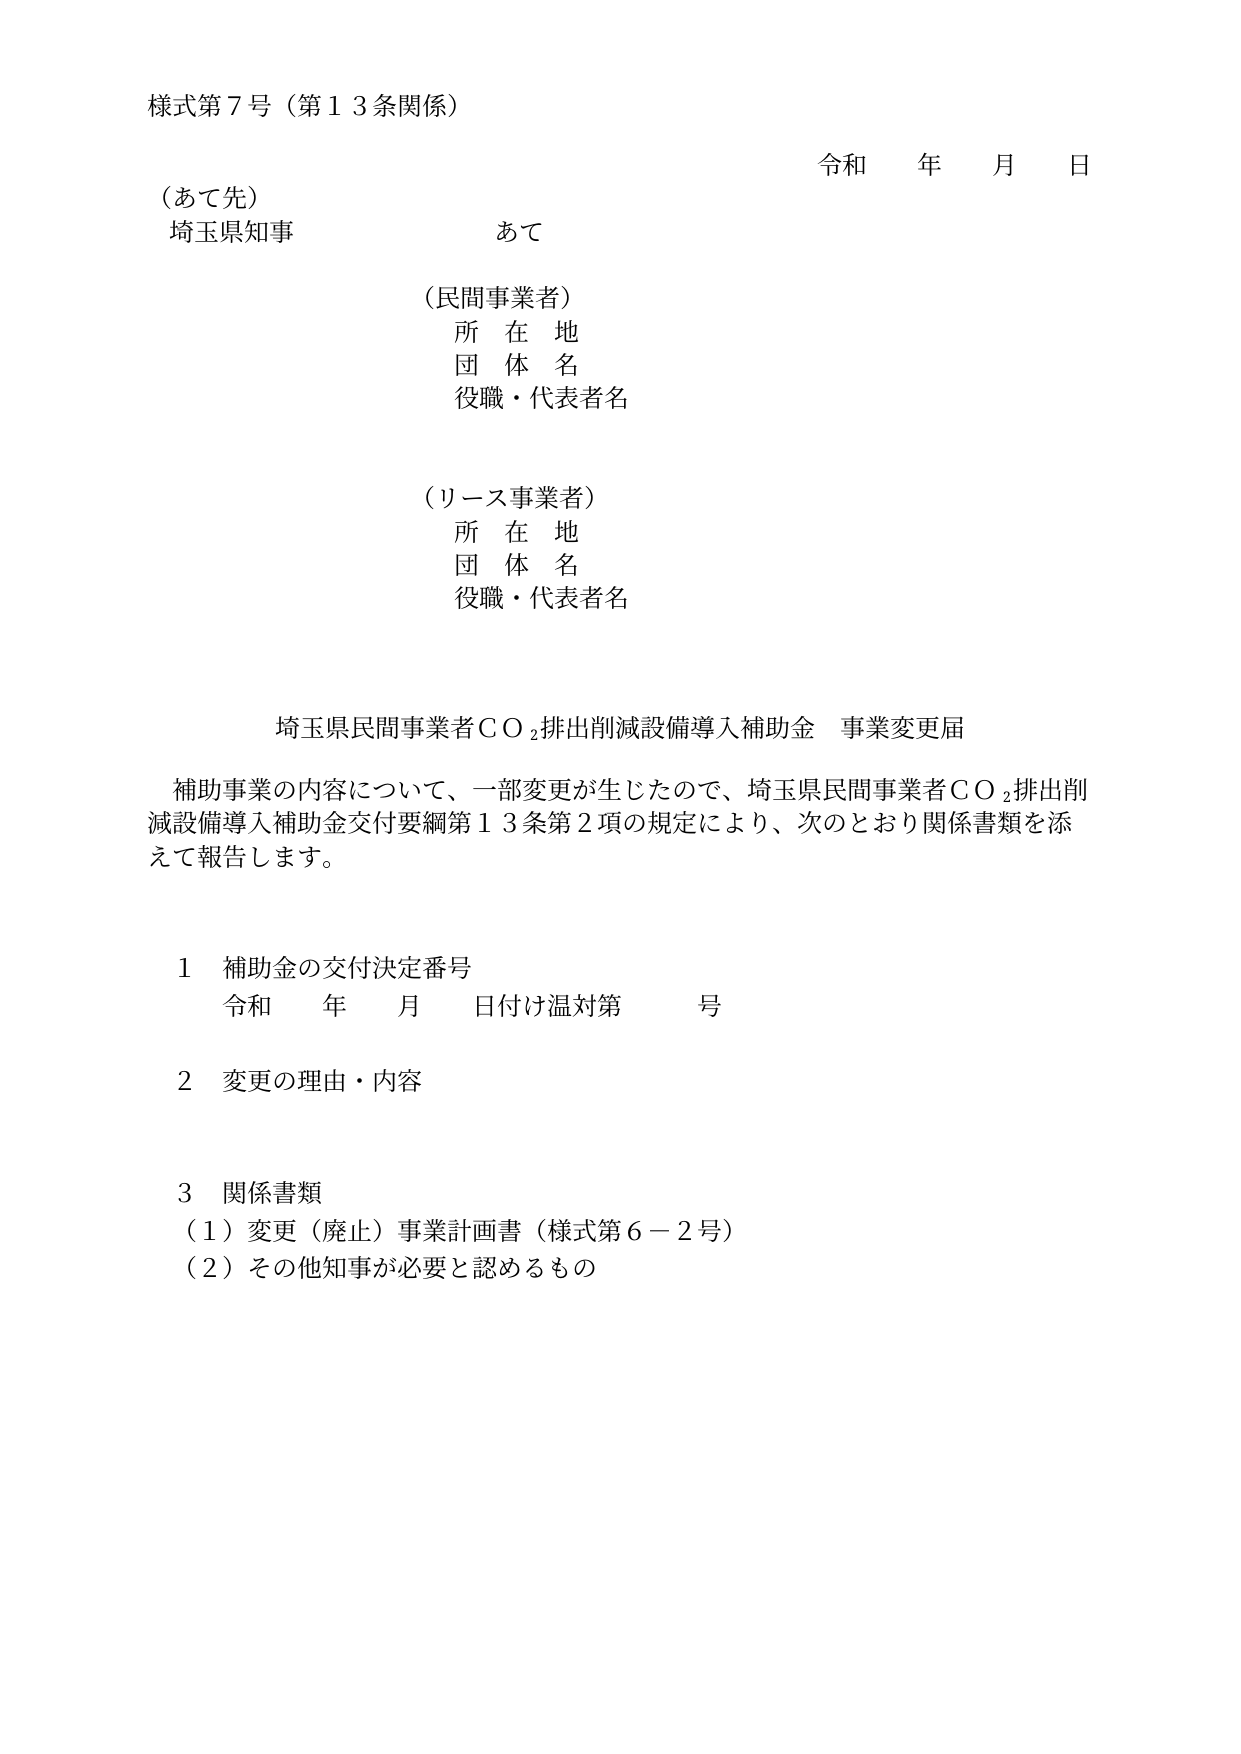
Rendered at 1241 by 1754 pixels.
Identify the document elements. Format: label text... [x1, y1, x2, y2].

text 役職・代表者名 [454, 381, 1092, 414]
text （２）その他知事が必要と認めるもの [148, 1248, 1092, 1285]
text 埼玉県知事 あて [169, 214, 1092, 248]
text （民間事業者） [410, 281, 1092, 314]
text （１）変更（廃止）事業計画書（様式第６－２号） [148, 1210, 1092, 1248]
text 埼玉県民間事業者ＣＯ2排出削減設備導入補助金 事業変更届 [148, 714, 1092, 743]
text ３ 関係書類 [148, 1173, 1092, 1210]
text 令和 年 月 日付け温対第 号 [148, 985, 1092, 1023]
text １ 補助金の交付決定番号 [148, 948, 1092, 985]
text 団体名 [454, 348, 1092, 381]
text 団体名 [454, 548, 1092, 581]
text 補助事業の内容について、一部変更が生じたので、埼玉県民間事業者ＣＯ2排出削減設備導入補助金交付要綱第１３条第２項の規定により、次のとおり関係書類を添えて報告します。 [148, 773, 1092, 873]
text （リース事業者） [410, 481, 1092, 514]
text ２ 変更の理由・内容 [148, 1060, 1092, 1098]
text 所在地 [454, 314, 1092, 348]
text 役職・代表者名 [454, 581, 1092, 614]
text 所在地 [454, 514, 1092, 548]
text （あて先） [148, 181, 1092, 214]
text 令和 年 月 日 [148, 148, 1092, 181]
